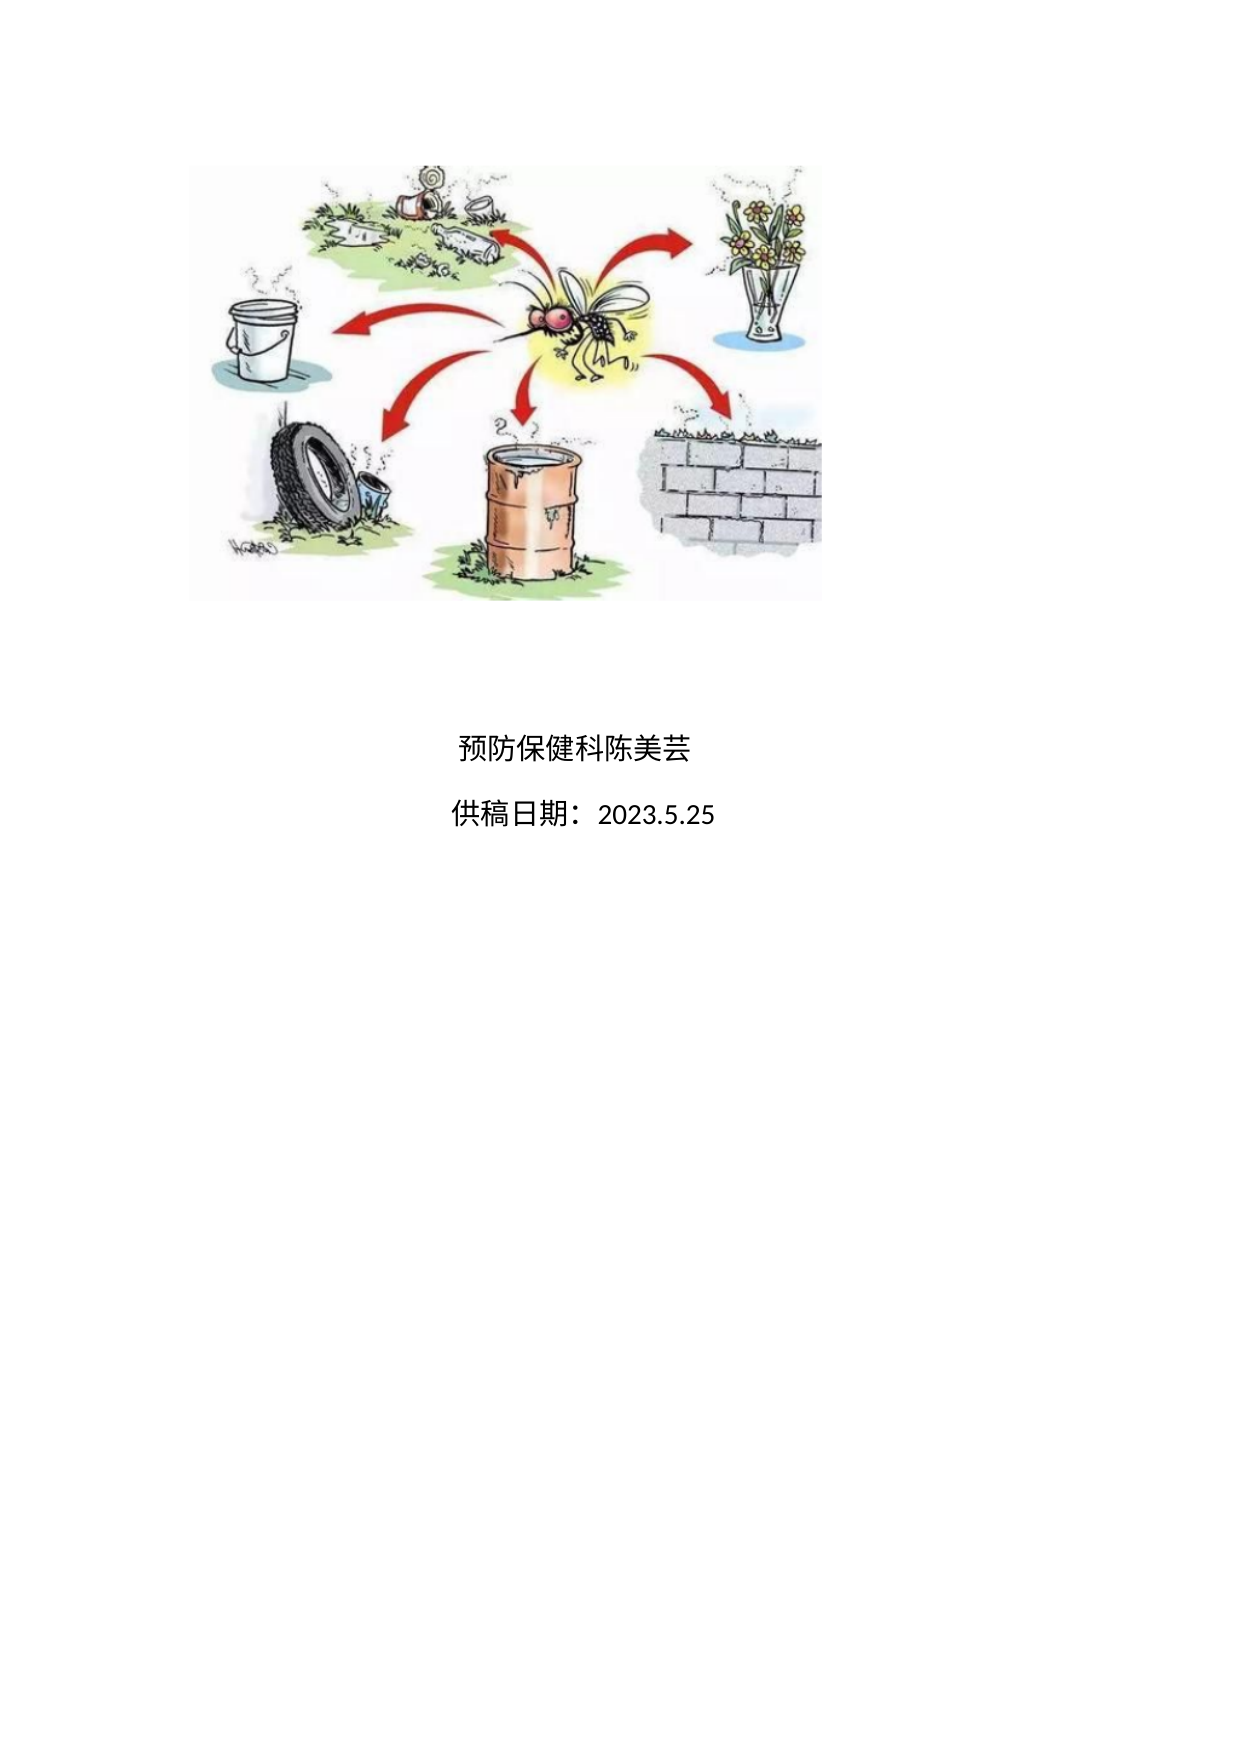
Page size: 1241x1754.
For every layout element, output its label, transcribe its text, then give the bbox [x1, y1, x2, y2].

text 预防保健科陈美芸 [187, 714, 1053, 779]
text 供稿日期：2023.5.25 [187, 779, 1053, 844]
picture [187, 162, 857, 608]
